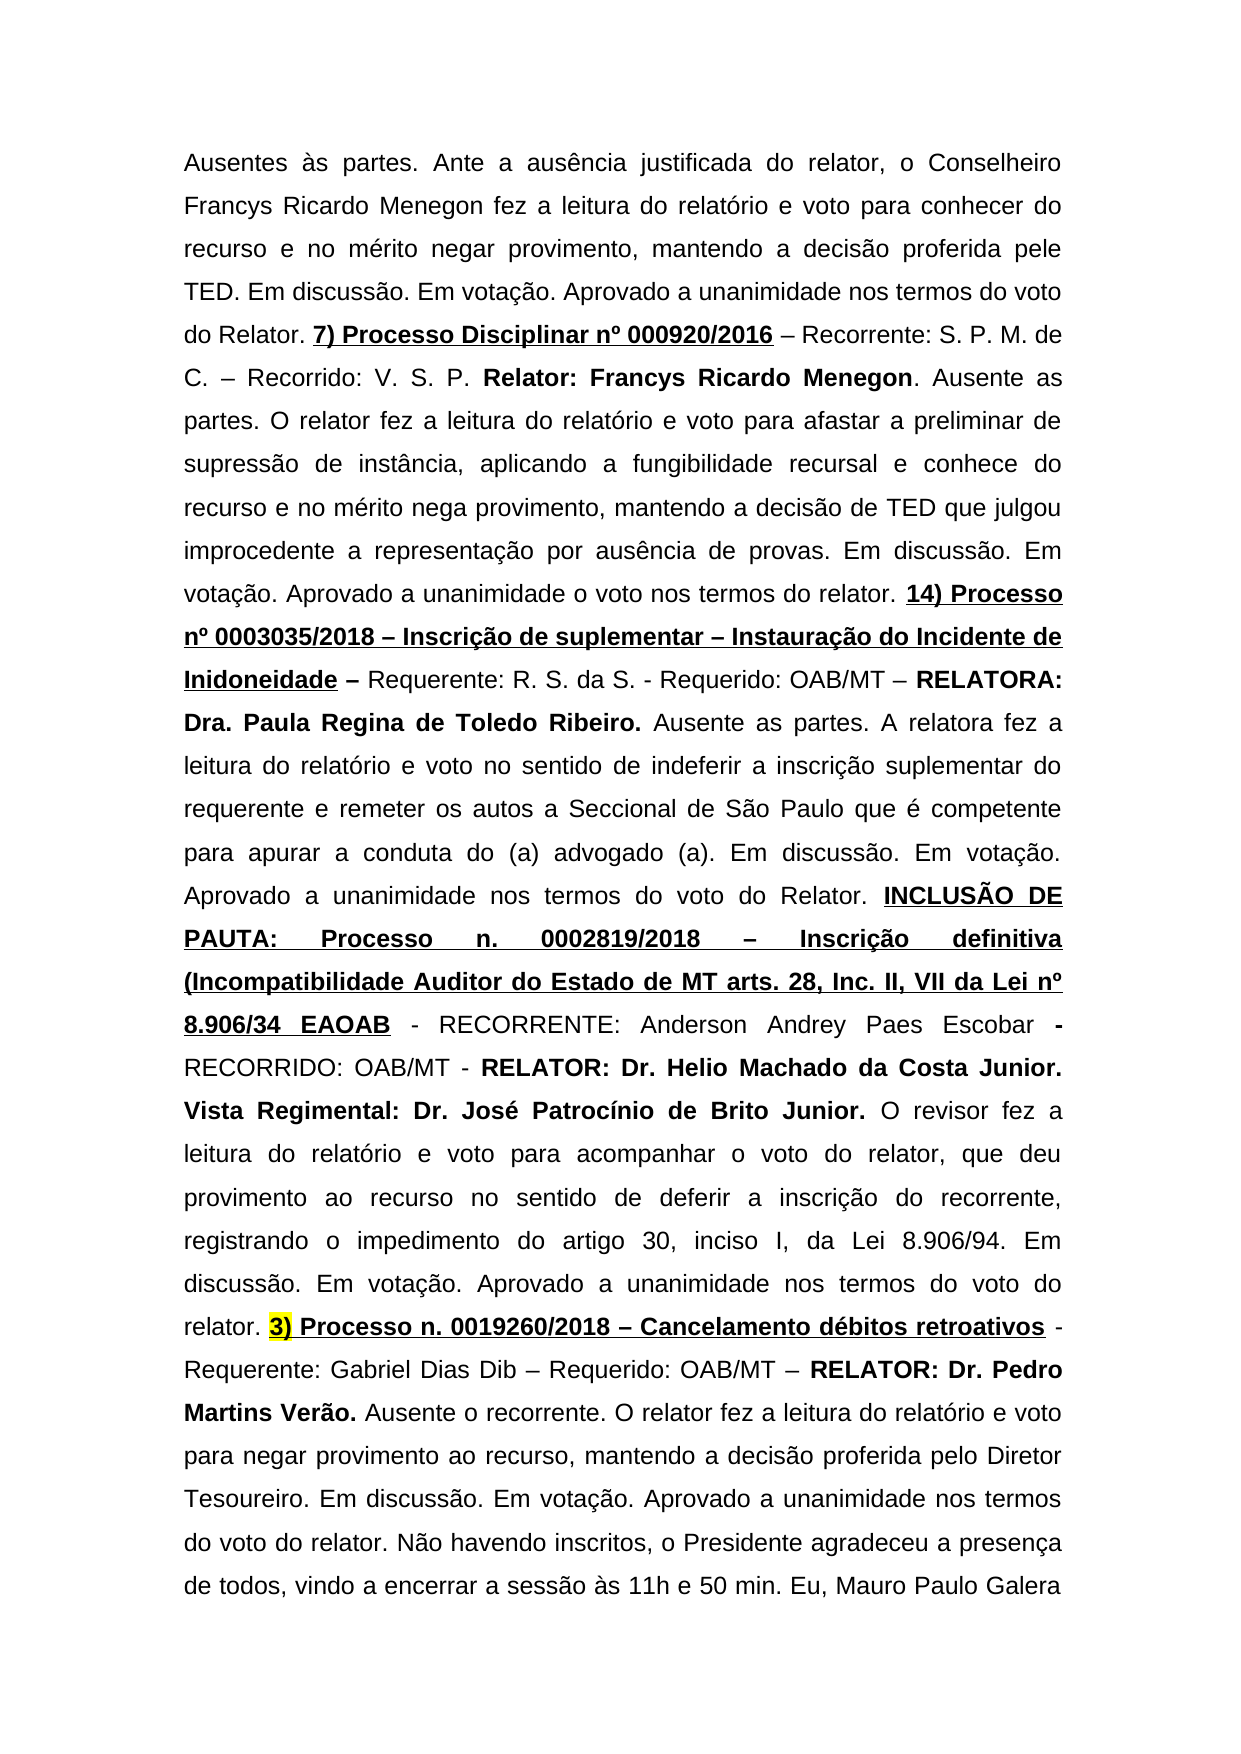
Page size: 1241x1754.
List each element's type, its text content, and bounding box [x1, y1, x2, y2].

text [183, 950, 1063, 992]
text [183, 148, 1063, 647]
